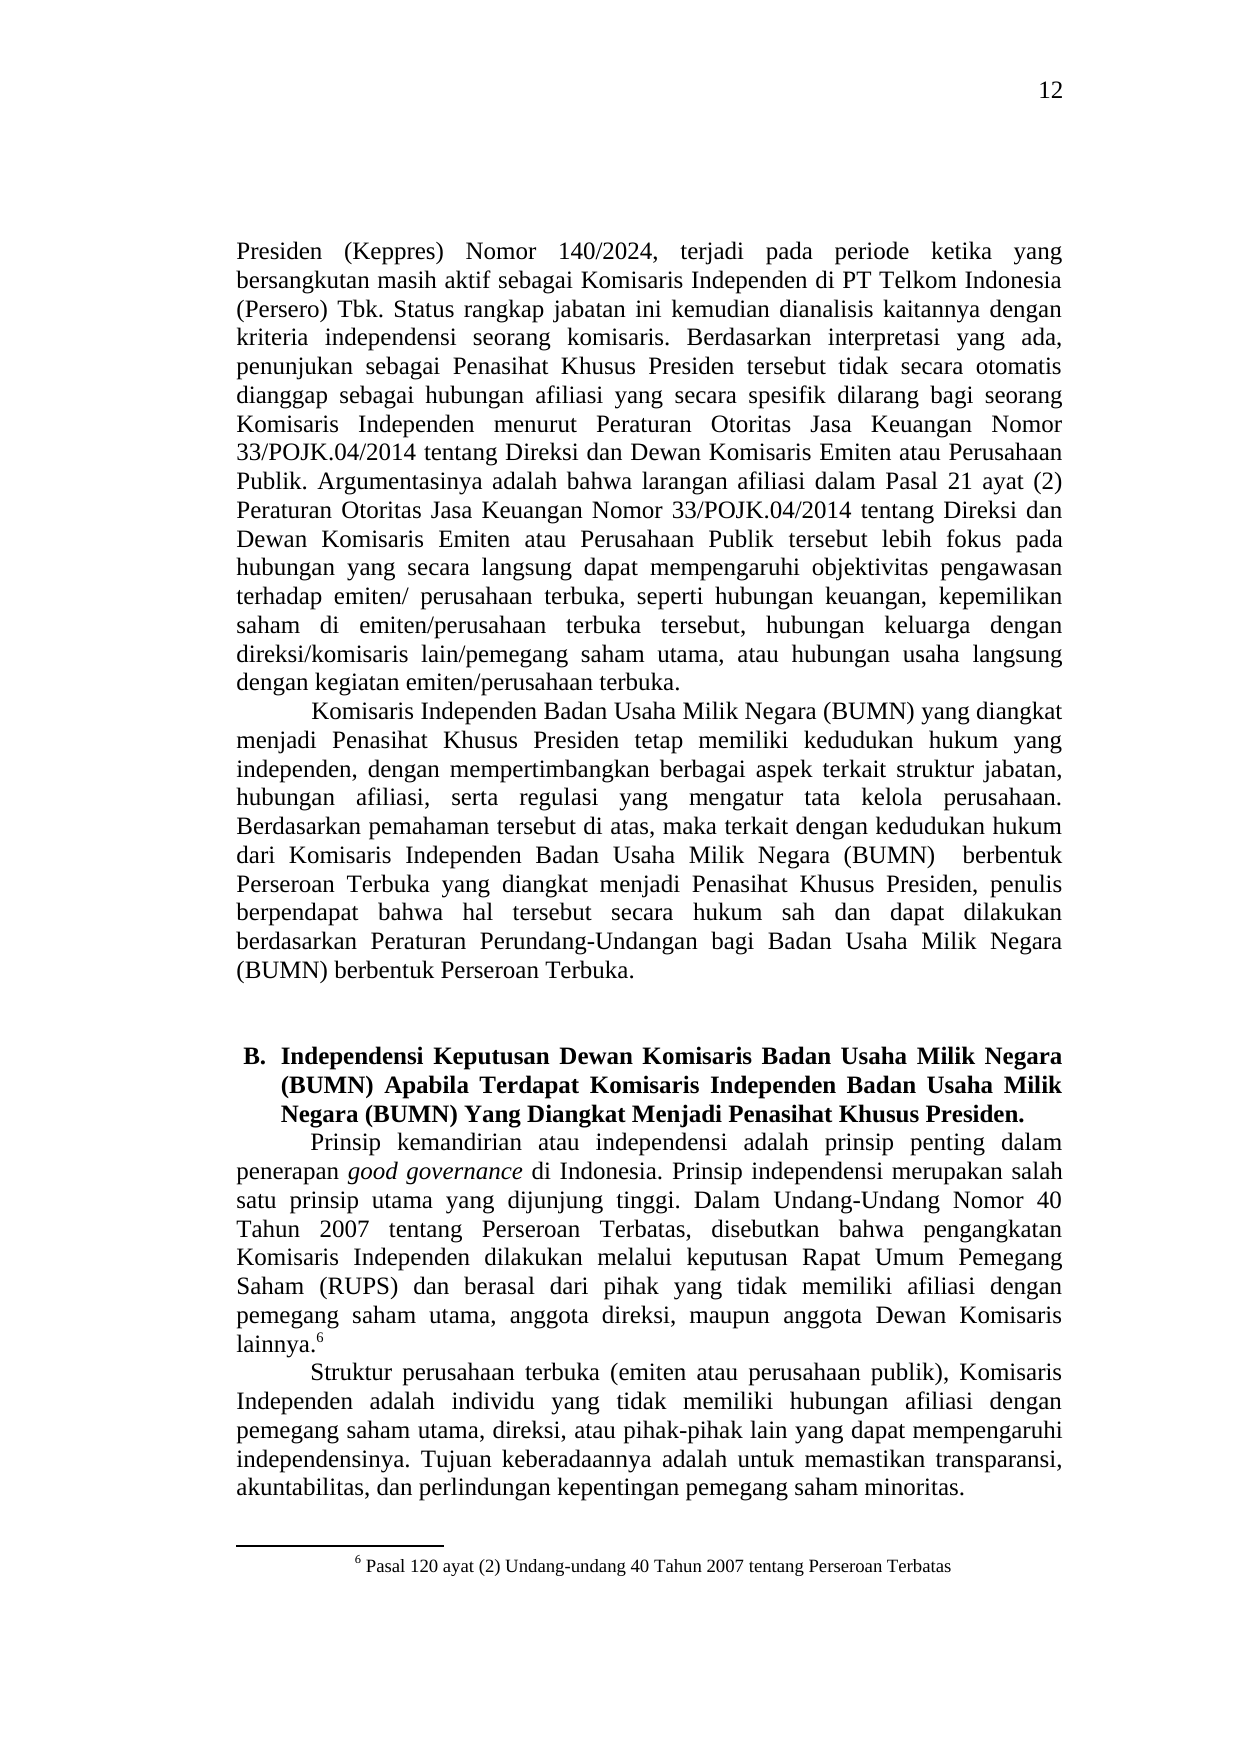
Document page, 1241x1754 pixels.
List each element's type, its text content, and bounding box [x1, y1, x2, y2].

text Komisaris Independen Badan Usaha Milik Negara (BUMN) yang diangkat menjadi Penasihat Khusus Presiden tetap memiliki kedudukan hukum yang independen, dengan mempertimbangkan berbagai aspek terkait struktur jabatan, hubungan afiliasi, serta regulasi yang mengatur tata kelola perusahaan. Berdasarkan pemahaman tersebut di atas, maka terkait dengan kedudukan hukum dari Komisaris Independen Badan Usaha Milik Negara (BUMN) berbentuk Perseroan Terbuka yang diangkat menjadi Penasihat Khusus Presiden, penulis berpendapat bahwa hal tersebut secara hukum sah dan dapat dilakukan berdasarkan Peraturan Perundang-Undangan bagi Badan Usaha Milik Negara (BUMN) berbentuk Perseroan Terbuka. [236, 696, 1063, 984]
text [236, 236, 1063, 696]
text Struktur perusahaan terbuka (emiten atau perusahaan publik), Komisaris Independen adalah individu yang tidak memiliki hubungan afiliasi dengan pemegang saham utama, direksi, atau pihak-pihak lain yang dapat mempengaruhi independensinya. Tujuan keberadaannya adalah untuk memastikan transparansi, akuntabilitas, dan perlindungan kepentingan pemegang saham minoritas. [236, 1357, 1063, 1501]
text Prinsip kemandirian atau independensi adalah prinsip penting dalam penerapan good governance di Indonesia. Prinsip independensi merupakan salah satu prinsip utama yang dijunjung tinggi. Dalam Undang-Undang Nomor 40 Tahun 2007 tentang Perseroan Terbatas, disebutkan bahwa pengangkatan Komisaris Independen dilakukan melalui keputusan Rapat Umum Pemegang Saham (RUPS) dan berasal dari pihak yang tidak memiliki afiliasi dengan pemegang saham utama, anggota direksi, maupun anggota Dewan Komisaris lainnya. [236, 1127, 1063, 1357]
list Independensi Keputusan Dewan Komisaris Badan Usaha Milik Negara (BUMN) Apabila Terdapat Komisaris Independen Badan Usaha Milik Negara (BUMN) Yang Diangkat Menjadi Penasihat Khusus Presiden. [243, 1041, 1063, 1127]
